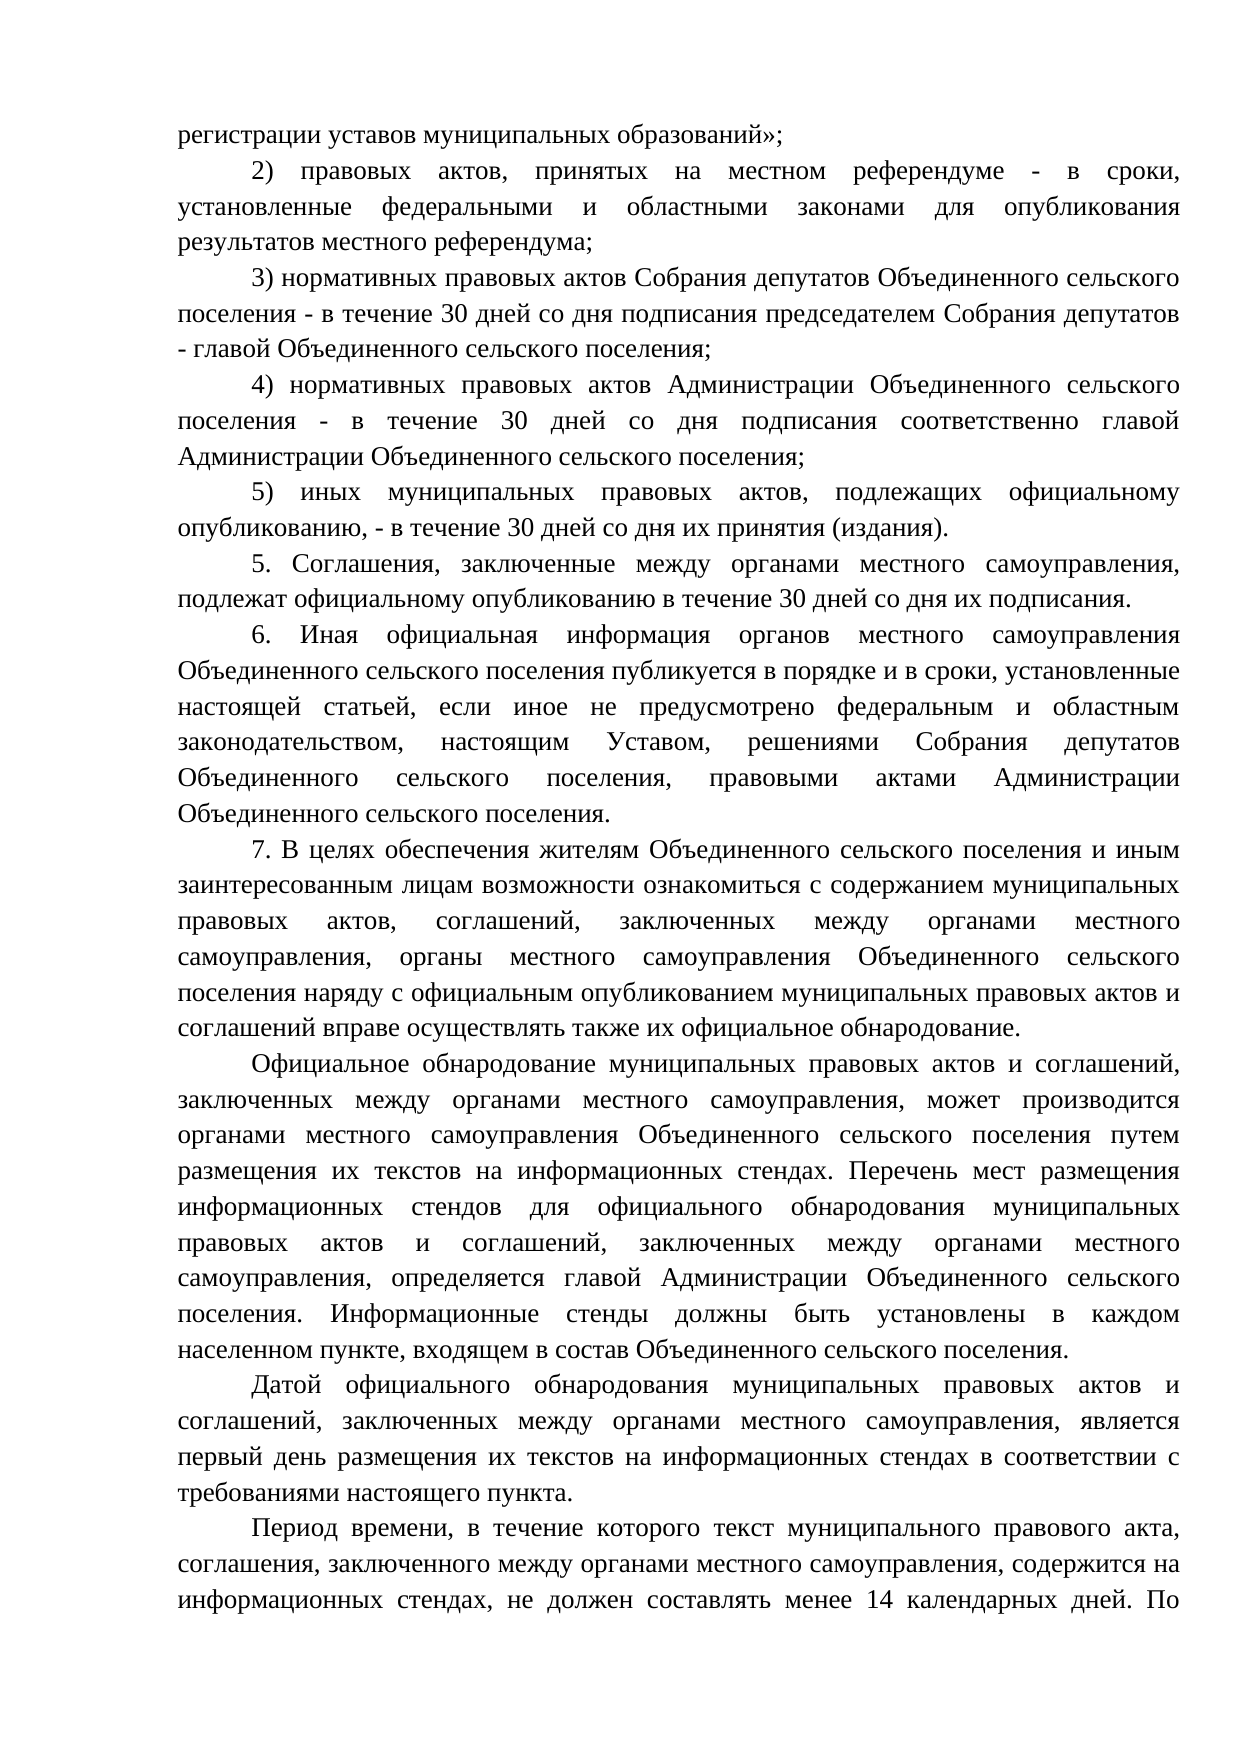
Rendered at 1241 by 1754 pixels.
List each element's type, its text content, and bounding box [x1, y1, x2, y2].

text Датой официального обнародования муниципальных правовых актов и соглашений, заключенных между органами местного самоуправления, является первый день размещения их текстов на информационных стендах в соответствии с требованиями настоящего пункта. [177, 1369, 1181, 1507]
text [177, 118, 1181, 149]
text 2) правовых актов, принятых на местном референдуме - в сроки, установленные федеральными и областными законами для опубликования результатов местного референдума; [177, 154, 1181, 256]
text 5) иных муниципальных правовых актов, подлежащих официальному опубликованию, - в течение 30 дней со дня их принятия (издания). [177, 475, 1181, 542]
text 7. В целях обеспечения жителям Объединенного сельского поселения и иным заинтересованным лицам возможности ознакомиться с содержанием муниципальных правовых актов, соглашений, заключенных между органами местного самоуправления, органы местного самоуправления Объединенного сельского поселения наряду с официальным опубликованием муниципальных правовых актов и соглашений вправе осуществлять также их официальное обнародование. [177, 833, 1181, 1042]
text Официальное обнародование муниципальных правовых актов и соглашений, заключенных между органами местного самоуправления, может производится органами местного самоуправления Объединенного сельского поселения путем размещения их текстов на информационных стендах. Перечень мест размещения информационных стендов для официального обнародования муниципальных правовых актов и соглашений, заключенных между органами местного самоуправления, определяется главой Администрации Объединенного сельского поселения. Информационные стенды должны быть установлены в каждом населенном пункте, входящем в состав Объединенного сельского поселения. [177, 1047, 1181, 1364]
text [177, 1512, 1181, 1614]
text 3) нормативных правовых актов Собрания депутатов Объединенного сельского поселения - в течение 30 дней со дня подписания председателем Собрания депутатов - главой Объединенного сельского поселения; [177, 261, 1181, 364]
text 4) нормативных правовых актов Администрации Объединенного сельского поселения - в течение 30 дней со дня подписания соответственно главой Администрации Объединенного сельского поселения; [177, 368, 1181, 471]
text 6. Иная официальная информация органов местного самоуправления Объединенного сельского поселения публикуется в порядке и в сроки, установленные настоящей статьей, если иное не предусмотрено федеральным и областным законодательством, настоящим Уставом, решениями Собрания депутатов Объединенного сельского поселения, правовыми актами Администрации Объединенного сельского поселения. [177, 618, 1181, 828]
text 5. Соглашения, заключенные между органами местного самоуправления, подлежат официальному опубликованию в течение 30 дней со дня их подписания. [177, 547, 1181, 614]
